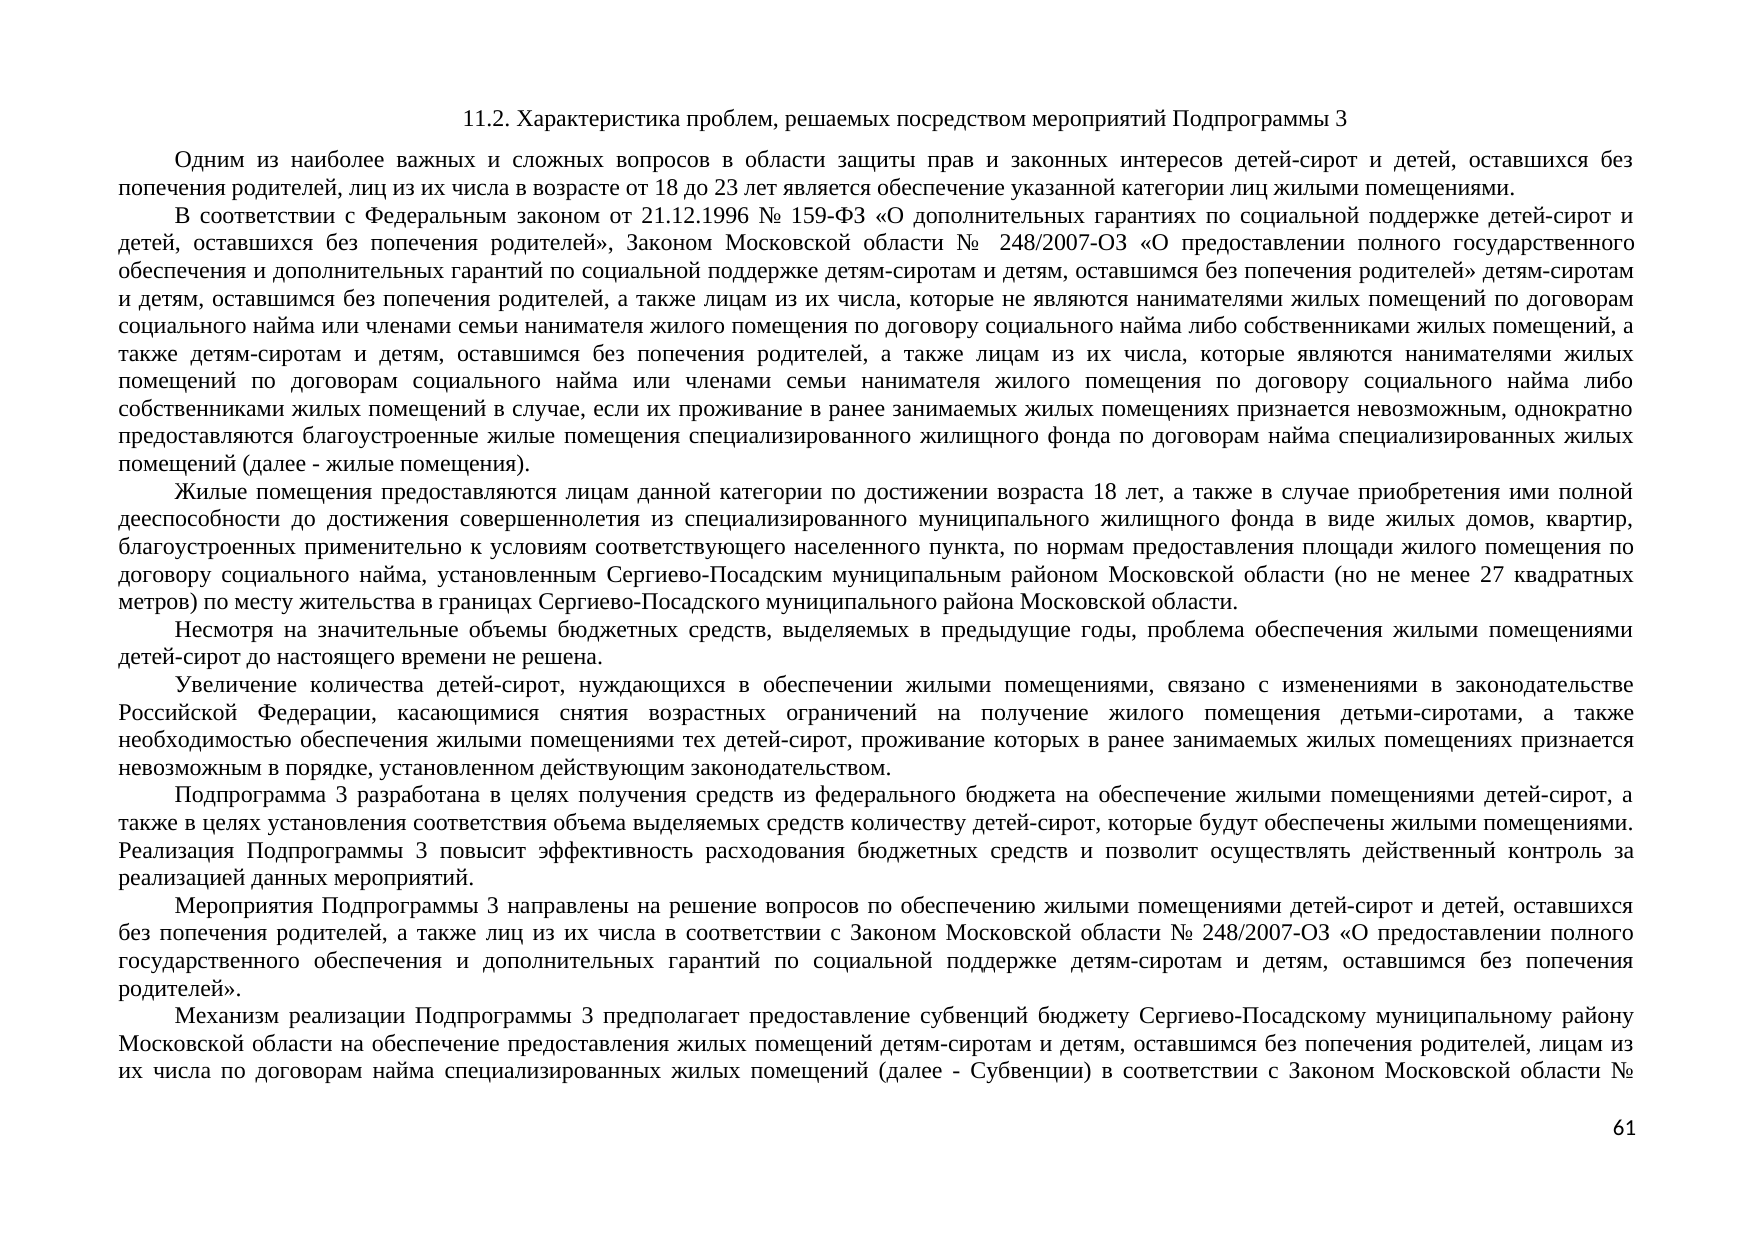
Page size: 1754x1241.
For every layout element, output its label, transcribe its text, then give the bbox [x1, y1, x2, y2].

text Увеличение количества детей-сирот, нуждающихся в обеспечении жилыми помещениями, связано с изменениями в законодательстве Российской Федерации, касающимися снятия возрастных ограничений на получение жилого помещения детьми-сиротами, а также необходимостью обеспечения жилыми помещениями тех детей-сирот, проживание которых в ранее занимаемых жилых помещениях признается невозможным в порядке, установленном действующим законодательством. [118, 670, 1636, 780]
text Подпрограмма 3 разработана в целях получения средств из федерального бюджета на обеспечение жилыми помещениями детей-сирот, а также в целях установления соответствия объема выделяемых средств количеству детей-сирот, которые будут обеспечены жилыми помещениями. Реализация Подпрограммы 3 повысит эффективность расходования бюджетных средств и позволит осуществлять действенный контроль за реализацией данных мероприятий. [118, 780, 1636, 891]
text В соответствии с Федеральным законом от 21.12.1996 № 159-ФЗ «О дополнительных гарантиях по социальной поддержке детей-сирот и детей, оставшихся без попечения родителей», Законом Московской области № 248/2007-ОЗ «О предоставлении полного государственного обеспечения и дополнительных гарантий по социальной поддержке детям-сиротам и детям, оставшимся без попечения родителей» детям-сиротам и детям, оставшимся без попечения родителей, а также лицам из их числа, которые не являются нанимателями жилых помещений по договорам социального найма или членами семьи нанимателя жилого помещения по договору социального найма либо собственниками жилых помещений, а также детям-сиротам и детям, оставшимся без попечения родителей, а также лицам из их числа, которые являются нанимателями жилых помещений по договорам социального найма или членами семьи нанимателя жилого помещения по договору социального найма либо собственниками жилых помещений в случае, если их проживание в ранее занимаемых жилых помещениях признается невозможным, однократно предоставляются благоустроенные жилые помещения специализированного жилищного фонда по договорам найма специализированных жилых помещений (далее - жилые помещения). [118, 201, 1636, 477]
text Мероприятия Подпрограммы 3 направлены на решение вопросов по обеспечению жилыми помещениями детей-сирот и детей, оставшихся без попечения родителей, а также лиц из их числа в соответствии с Законом Московской области № 248/2007-ОЗ «О предоставлении полного государственного обеспечения и дополнительных гарантий по социальной поддержке детям-сиротам и детям, оставшимся без попечения родителей». [118, 891, 1636, 1001]
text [118, 1001, 1636, 1084]
text 11.2. Характеристика проблем, решаемых посредством мероприятий Подпрограммы 3 [118, 103, 1636, 131]
text Одним из наиболее важных и сложных вопросов в области защиты прав и законных интересов детей-сирот и детей, оставшихся без попечения родителей, лиц из их числа в возрасте от 18 до 23 лет является обеспечение указанной категории лиц жилыми помещениями. [118, 146, 1636, 201]
text Несмотря на значительные объемы бюджетных средств, выделяемых в предыдущие годы, проблема обеспечения жилыми помещениями детей-сирот до настоящего времени не решена. [118, 615, 1636, 670]
text Жилые помещения предоставляются лицам данной категории по достижении возраста 18 лет, а также в случае приобретения ими полной дееспособности до достижения совершеннолетия из специализированного муниципального жилищного фонда в виде жилых домов, квартир, благоустроенных применительно к условиям соответствующего населенного пункта, по нормам предоставления площади жилого помещения по договору социального найма, установленным Сергиево-Посадским муниципальным районом Московской области (но не менее 27 квадратных метров) по месту жительства в границах Сергиево-Посадского муниципального района Московской области. [118, 477, 1636, 615]
